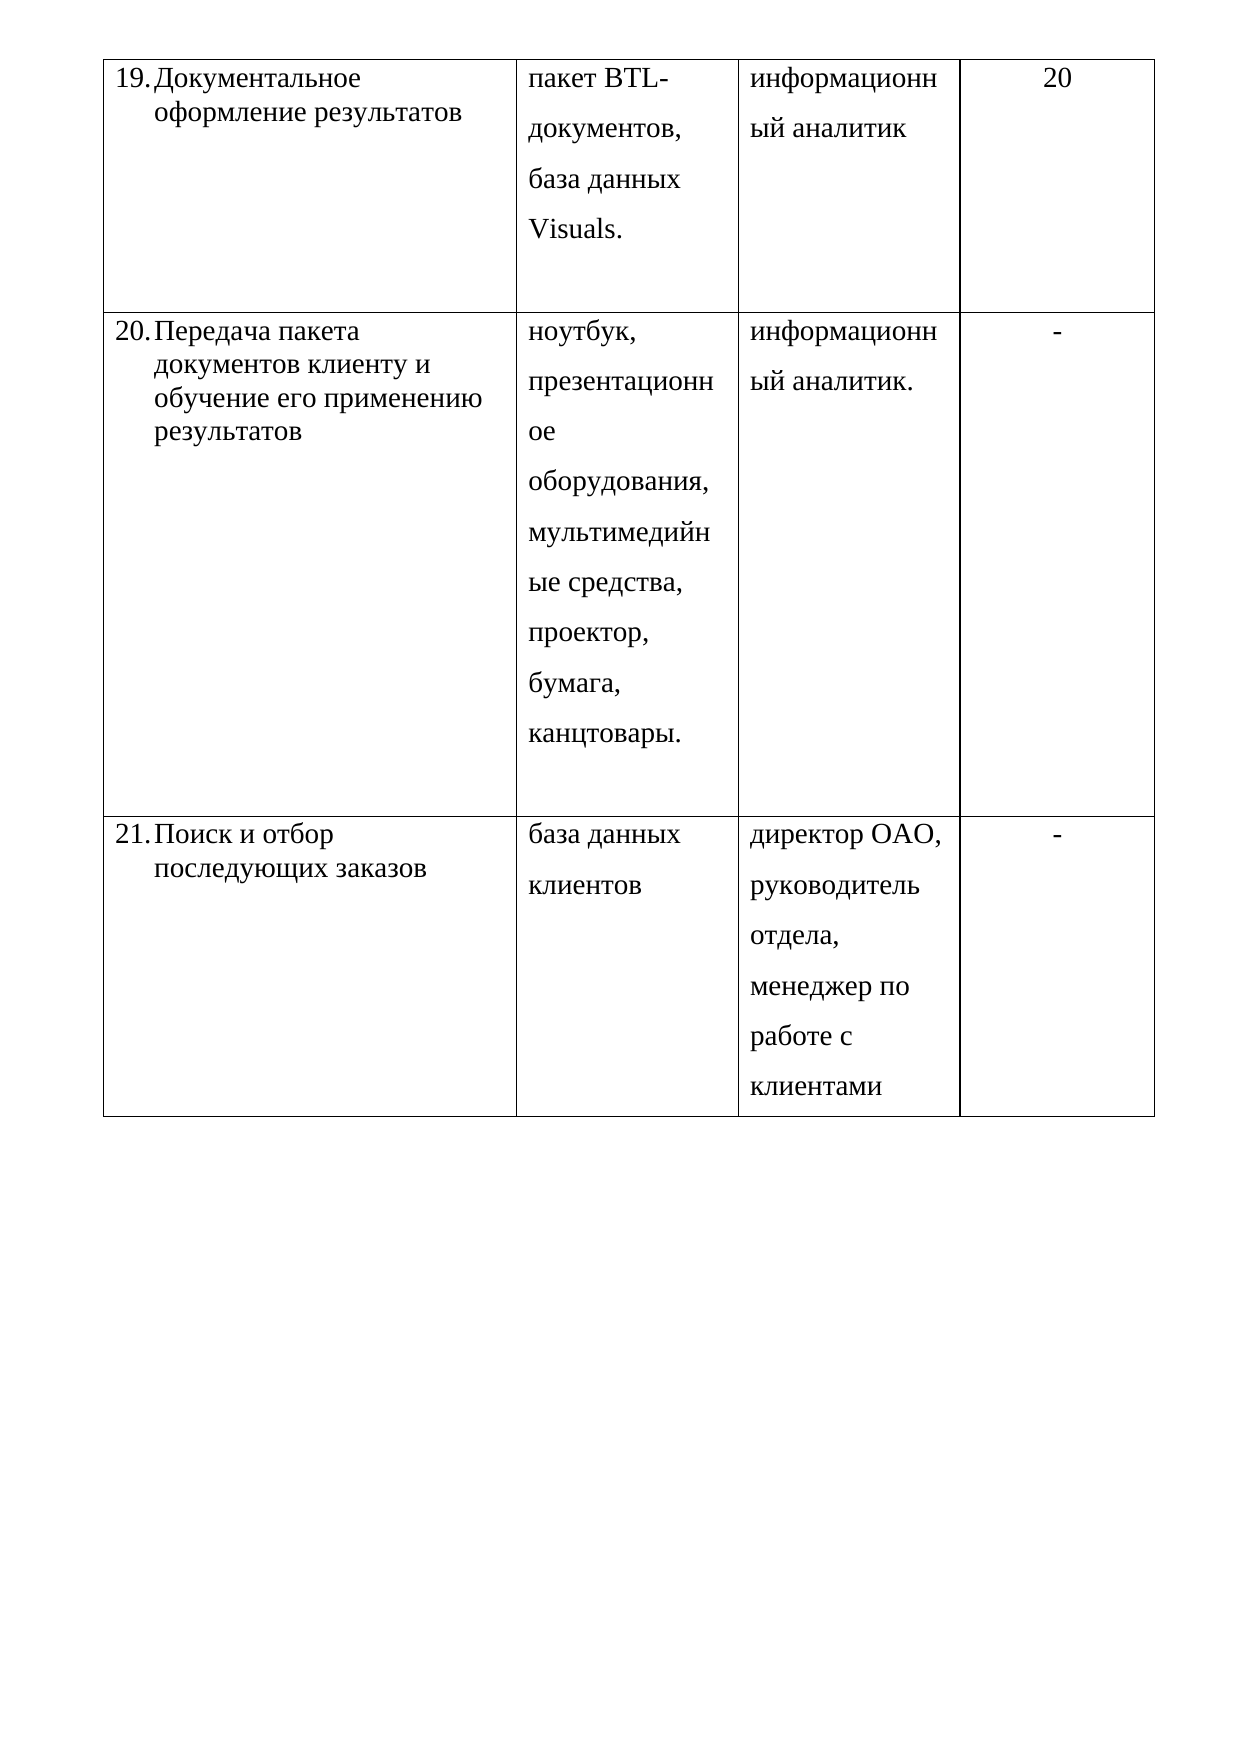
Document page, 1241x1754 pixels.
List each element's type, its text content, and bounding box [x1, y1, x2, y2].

table_cell база данных клиентов [517, 817, 738, 1116]
table_cell ноутбук, презентационное оборудования, мультимедийные средства, проектор, бумага, канцтовары. [517, 313, 738, 816]
table_cell информационный аналитик [739, 60, 959, 312]
table_cell информационный аналитик. [739, 313, 959, 816]
table_cell пакет BTL-документов, база данных Visuals. [517, 60, 738, 312]
table_cell Передача пакета документов клиенту и обучение его применению результатов [104, 313, 516, 816]
table_cell 20 [961, 60, 1154, 312]
table_cell директор ОАО, руководитель отдела, менеджер по работе с клиентами [739, 817, 959, 1116]
table_cell - [961, 313, 1154, 816]
table_cell - [961, 817, 1154, 1116]
table_cell Документальное оформление результатов [104, 60, 516, 312]
table_cell Поиск и отбор последующих заказов [104, 817, 516, 1116]
